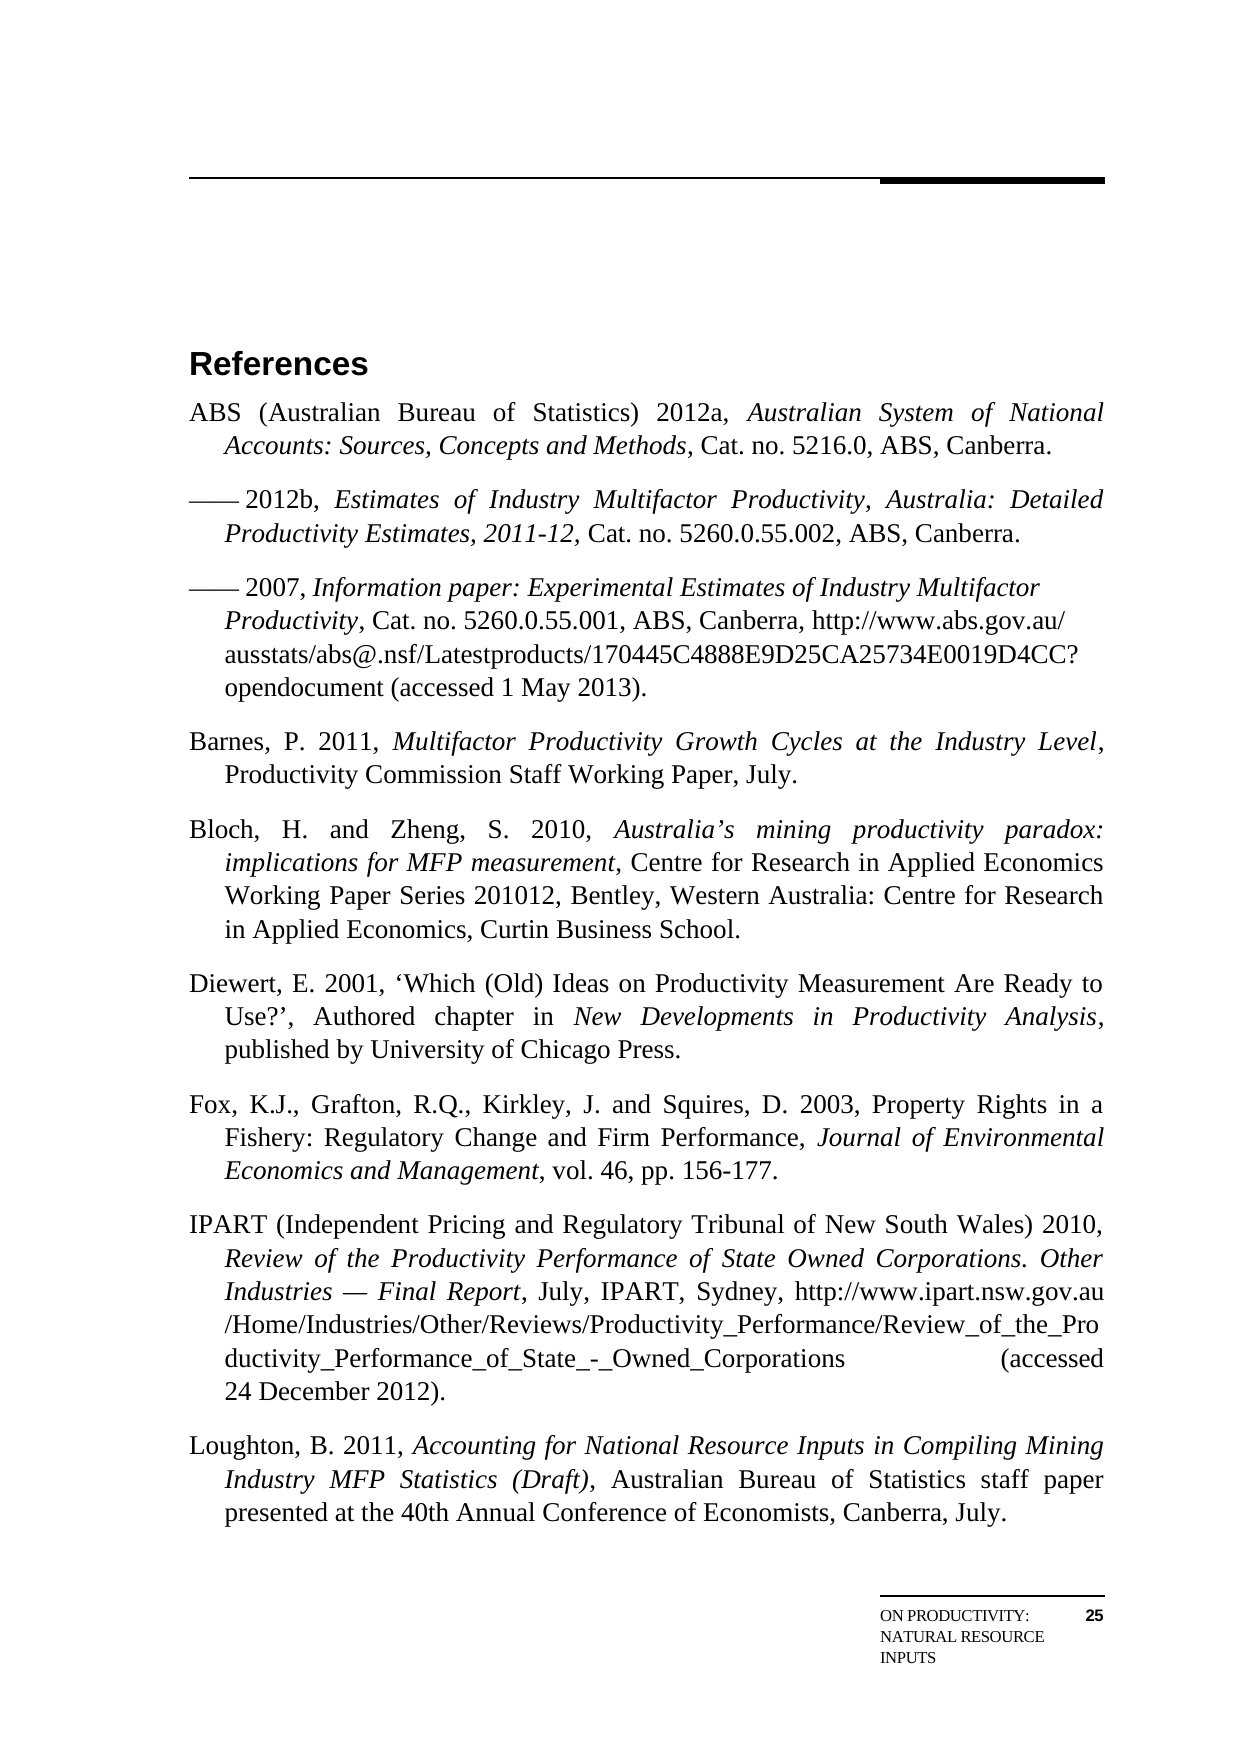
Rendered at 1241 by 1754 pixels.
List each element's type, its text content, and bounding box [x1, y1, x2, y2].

subtitle References [189, 342, 1104, 383]
text —— 2012b, Estimates of Industry Multifactor Productivity, Australia: Detailed Productivity Estimates, 2011-12, Cat. no. 5260.0.55.002, ABS, Canberra. [189, 481, 1104, 548]
text Barnes, P. 2011, Multifactor Productivity Growth Cycles at the Industry Level, Productivity Commission Staff Working Paper, July. [189, 723, 1104, 790]
text Loughton, B. 2011, Accounting for National Resource Inputs in Compiling Mining Industry MFP Statistics (Draft), Australian Bureau of Statistics staff paper presented at the 40th Annual Conference of Economists, Canberra, July. [189, 1427, 1104, 1527]
text IPART (Independent Pricing and Regulatory Tribunal of New South Wales) 2010, Review of the Productivity Performance of State Owned Corporations. Other Industries — Final Report, July, IPART, Sydney, http://www.ipart.nsw.gov.au /Home/Industries/Other/Reviews/Productivity_Performance/Review_of_the_Productivity_Performance_of_State_-_Owned_Corporations (accessed 24 December 2012). [189, 1206, 1104, 1406]
text Bloch, H. and Zheng, S. 2010, Australia’s mining productivity paradox: implications for MFP measurement, Centre for Research in Applied Economics Working Paper Series 201012, Bentley, Western Australia: Centre for Research in Applied Economics, Curtin Business School. [189, 811, 1104, 944]
text ABS (Australian Bureau of Statistics) 2012a, Australian System of National Accounts: Sources, Concepts and Methods, Cat. no. 5216.0, ABS, Canberra. [189, 394, 1104, 461]
text Fox, K.J., Grafton, R.Q., Kirkley, J. and Squires, D. 2003, Property Rights in a Fishery: Regulatory Change and Firm Performance, Journal of Environmental Economics and Management, vol. 46, pp. 156-177. [189, 1086, 1104, 1186]
text Diewert, E. 2001, ‘Which (Old) Ideas on Productivity Measurement Are Ready to Use?’, Authored chapter in New Developments in Productivity Analysis, published by University of Chicago Press. [189, 965, 1104, 1065]
text —— 2007, Information paper: Experimental Estimates of Industry Multifactor Productivity, Cat. no. 5260.0.55.001, ABS, Canberra, http://www.abs.gov.au/ ausstats/abs@.nsf/Latestproducts/170445C4888E9D25CA25734E0019D4CC?opendocument (accessed 1 May 2013). [189, 569, 1104, 702]
